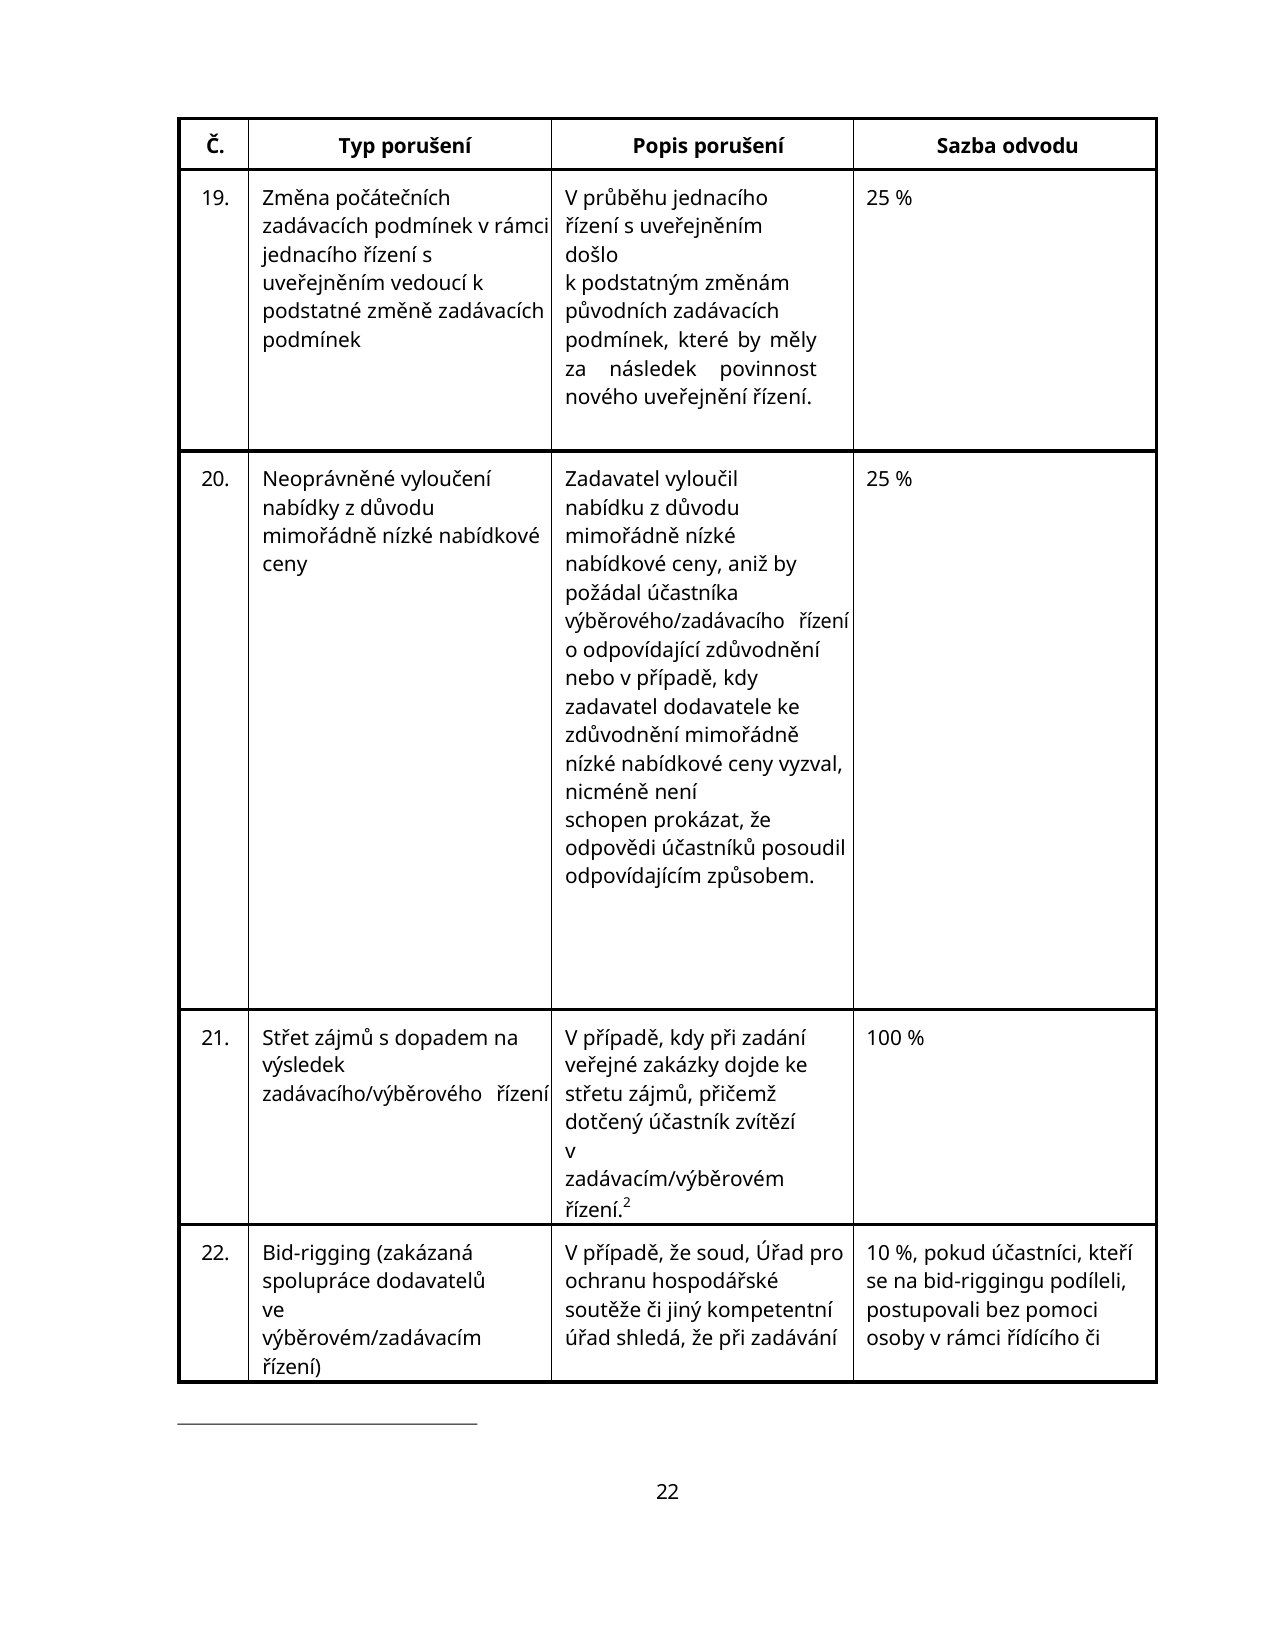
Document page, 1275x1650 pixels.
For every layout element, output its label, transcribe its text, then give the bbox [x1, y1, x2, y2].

table_cell 22. [181, 1226, 248, 1380]
table_cell 25 % [854, 171, 1155, 449]
table_cell Neoprávněné vyloučení nabídky z důvodu mimořádně nízké nabídkové ceny [249, 453, 551, 1008]
table_cell Změna počátečních zadávacích podmínek v rámci jednacího řízení s uveřejněním vedoucí k podstatné změně zadávacích podmínek [249, 171, 551, 449]
table_cell 19. [181, 171, 248, 449]
table_cell V případě, kdy při zadání veřejné zakázky dojde ke střetu zájmů, přičemž dotčený účastník zvítězí v zadávacím/výběrovém řízení.2 [552, 1011, 853, 1223]
table_cell Střet zájmů s dopadem na výsledek zadávacího/výběrového řízení [249, 1011, 551, 1223]
table_cell 10 %, pokud účastníci, kteří se na bid-riggingu podíleli, postupovali bez pomoci osoby v rámci řídícího či [854, 1226, 1155, 1380]
table_cell V případě, že soud, Úřad pro ochranu hospodářské soutěže či jiný kompetentní úřad shledá, že při zadávání [552, 1226, 853, 1380]
table_header Č. [181, 120, 248, 168]
table_cell V průběhu jednacího řízení s uveřejněním došlo k podstatným změnám původních zadávacích podmínek, které by měly za následek povinnost nového uveřejnění řízení. [552, 171, 853, 449]
table_cell 25 % [854, 453, 1155, 1008]
table_header Typ porušení [249, 120, 551, 168]
table_header Popis porušení [552, 120, 853, 168]
table_cell 21. [181, 1011, 248, 1223]
table_cell Bid-rigging (zakázaná spolupráce dodavatelů ve výběrovém/zadávacím řízení) [249, 1226, 551, 1380]
table_cell Zadavatel vyloučil nabídku z důvodu mimořádně nízké nabídkové ceny, aniž by požádal účastníka výběrového/zadávacího řízení o odpovídající zdůvodnění nebo v případě, kdy zadavatel dodavatele ke zdůvodnění mimořádně nízké nabídkové ceny vyzval, nicméně není schopen prokázat, že odpovědi účastníků posoudil odpovídajícím způsobem. [552, 453, 853, 1008]
table_cell 20. [181, 453, 248, 1008]
table_header Sazba odvodu [854, 120, 1155, 168]
table_cell 100 % [854, 1011, 1155, 1223]
